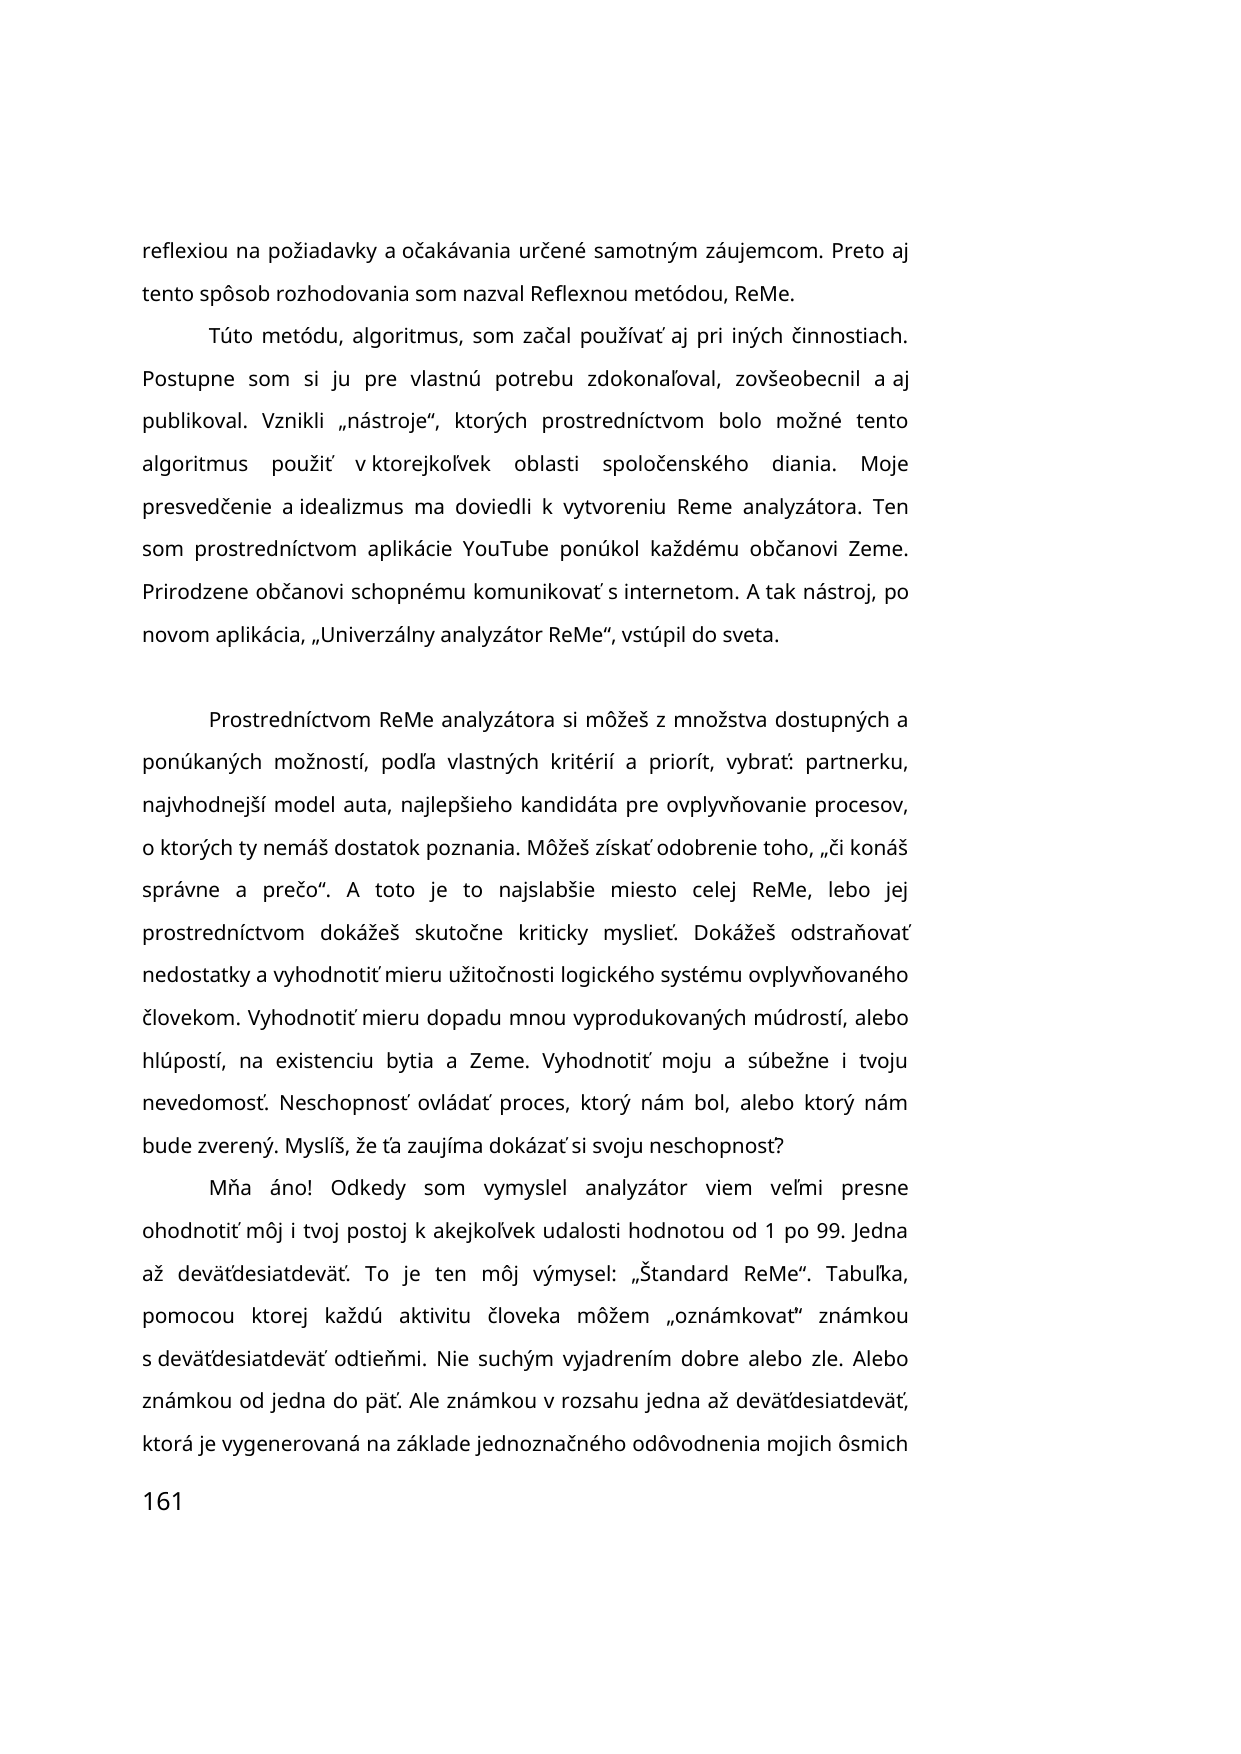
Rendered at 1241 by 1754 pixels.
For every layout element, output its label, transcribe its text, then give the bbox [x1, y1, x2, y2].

text Prostredníctvom ReMe analyzátora si môžeš z množstva dostupných a ponúkaných možností, podľa vlastných kritérií a priorít, vybrať: partnerku, najvhodnejší model auta, najlepšieho kandidáta pre ovplyvňovanie procesov, o ktorých ty nemáš dostatok poznania. Môžeš získať odobrenie toho, „či konáš správne a prečo“. A toto je to najslabšie miesto celej ReMe, lebo jej prostredníctvom dokážeš skutočne kriticky myslieť. Dokážeš odstraňovať nedostatky a vyhodnotiť mieru užitočnosti logického systému ovplyvňovaného človekom. Vyhodnotiť mieru dopadu mnou vyprodukovaných múdrostí, alebo hlúpostí, na existenciu bytia a Zeme. Vyhodnotiť moju a súbežne i tvoju nevedomosť. Neschopnosť ovládať proces, ktorý nám bol, alebo ktorý nám bude zverený. Myslíš, že ťa zaujíma dokázať si svoju neschopnosť? [142, 705, 909, 1159]
text Túto metódu, algoritmus, som začal používať aj pri iných činnostiach. Postupne som si ju pre vlastnú potrebu zdokonaľoval, zovšeobecnil a aj publikoval. Vznikli „nástroje“, ktorých prostredníctvom bolo možné tento algoritmus použiť v ktorejkoľvek oblasti spoločenského diania. Moje presvedčenie a idealizmus ma doviedli k vytvoreniu Reme analyzátora. Ten som prostredníctvom aplikácie YouTube ponúkol každému občanovi Zeme. Prirodzene občanovi schopnému komunikovať s internetom. A tak nástroj, po novom aplikácia, „Univerzálny analyzátor ReMe“, vstúpil do sveta. [142, 321, 909, 648]
